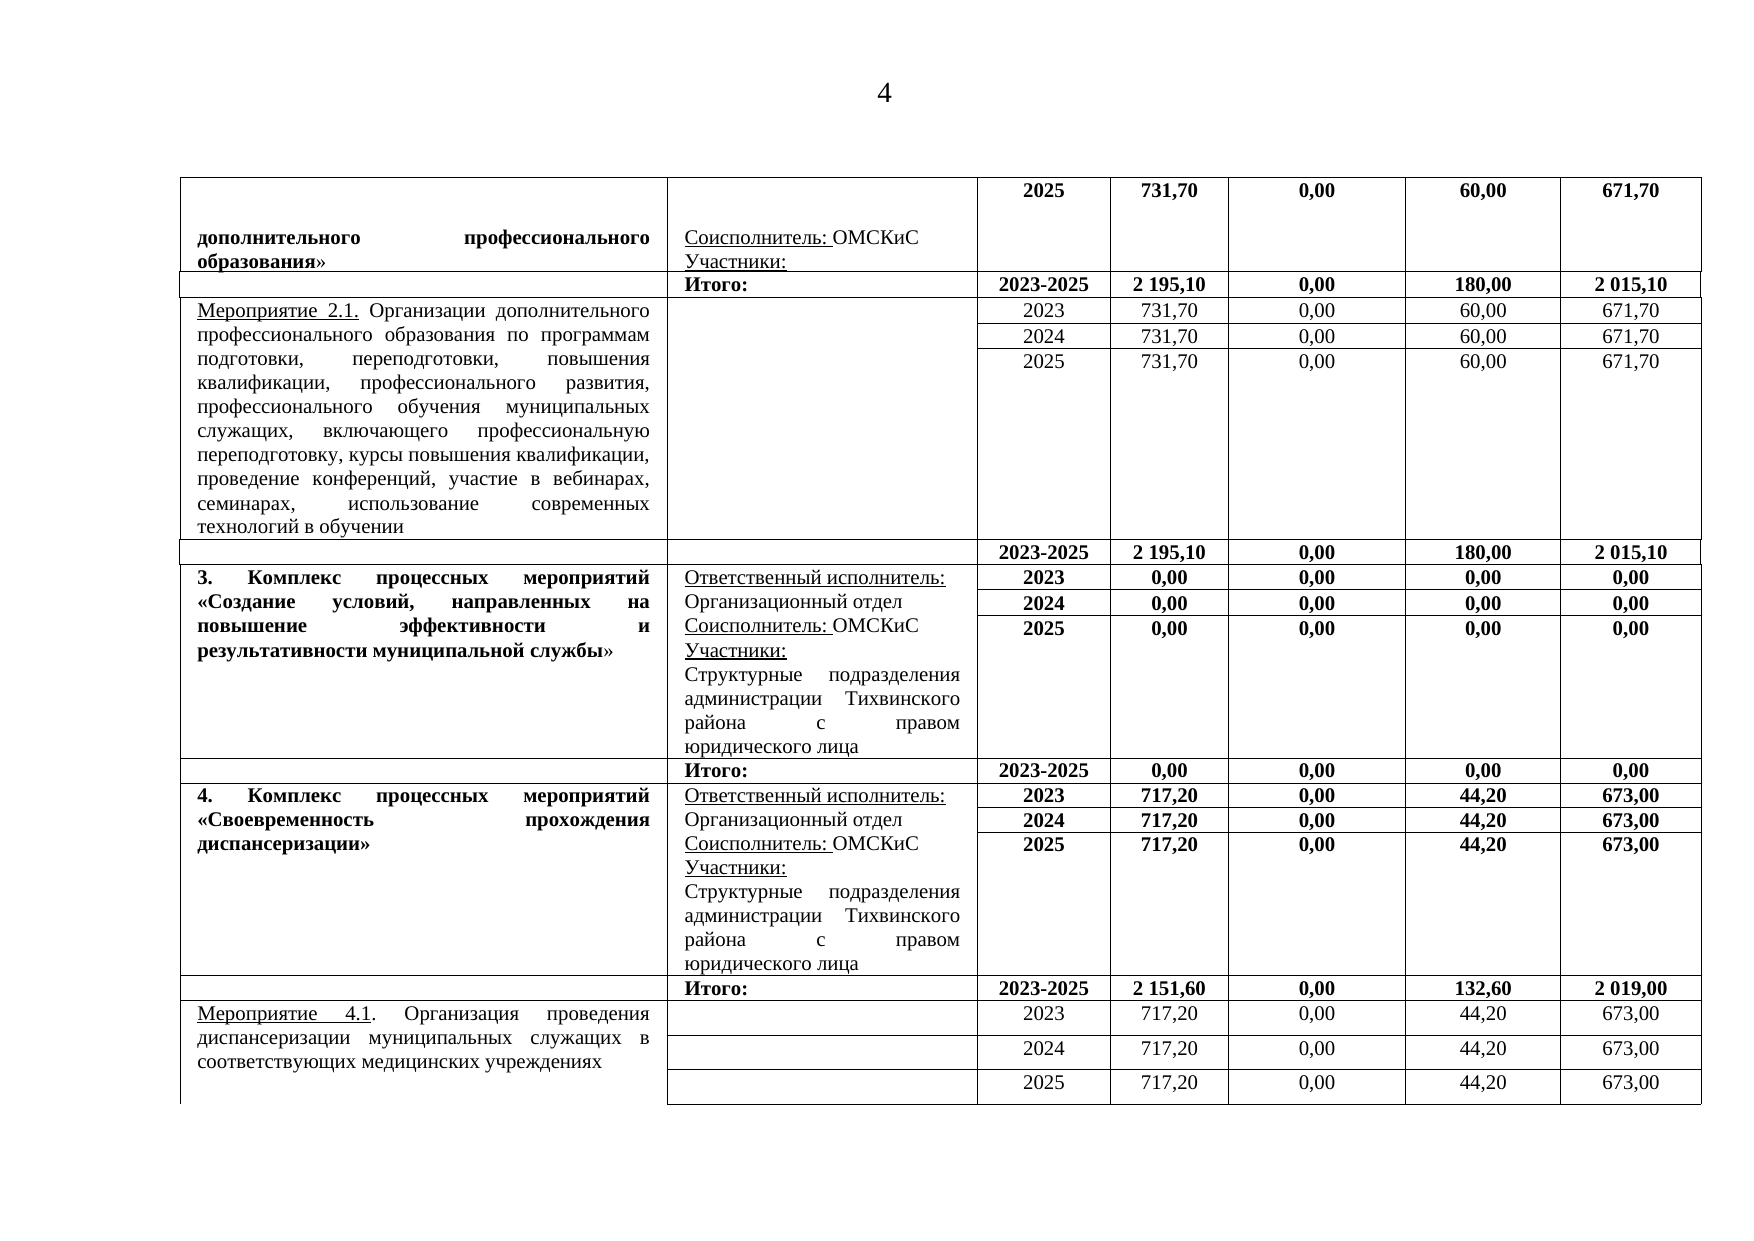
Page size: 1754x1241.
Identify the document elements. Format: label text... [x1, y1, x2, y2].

table_cell 0,00 [1229, 324, 1405, 348]
table_cell 0,00 [1229, 272, 1405, 297]
table_cell 0,00 [1229, 1036, 1405, 1069]
table_cell 2024 [978, 590, 1110, 614]
table_cell 44,20 [1406, 784, 1560, 807]
table_cell [668, 540, 977, 564]
table_cell 60,00 [1406, 324, 1560, 348]
table_cell 2 015,10 [1561, 272, 1700, 297]
table_cell 2023-2025 [978, 759, 1110, 782]
table_cell 671,70 [1561, 324, 1701, 348]
table_cell 673,00 [1561, 784, 1701, 807]
table_cell 717,20 [1111, 784, 1228, 807]
table_cell 0,00 [1111, 616, 1228, 758]
table_cell 2025 [978, 616, 1110, 758]
table_cell [181, 759, 667, 782]
table_cell 673,00 [1561, 833, 1701, 975]
table_cell Итого: [668, 759, 977, 782]
table_cell 671,70 [1561, 349, 1701, 538]
table_cell [180, 272, 667, 297]
table_cell 2023-2025 [978, 540, 1110, 564]
table_cell [668, 1001, 977, 1034]
table_cell 2025 [978, 178, 1110, 271]
table_cell 0,00 [1406, 616, 1560, 758]
table_cell 2023 [978, 1001, 1110, 1034]
table_cell 0,00 [1229, 178, 1405, 271]
table_cell 44,20 [1406, 1036, 1560, 1069]
table_cell [181, 976, 667, 1000]
table_cell 2023-2025 [978, 272, 1110, 297]
table_cell 0,00 [1229, 976, 1405, 1000]
table_cell 180,00 [1406, 272, 1560, 297]
table_cell [668, 298, 977, 538]
table_cell 0,00 [1406, 590, 1560, 614]
table_cell 2 195,10 [1111, 540, 1228, 564]
table_cell 2023 [978, 565, 1110, 589]
table_cell 44,20 [1406, 1070, 1560, 1104]
table_cell 0,00 [1111, 565, 1228, 589]
table_cell Итого: [668, 976, 977, 1000]
table_cell 717,20 [1111, 1001, 1228, 1034]
table_cell 0,00 [1561, 590, 1701, 614]
table_cell 673,00 [1561, 1001, 1701, 1034]
table_cell 0,00 [1406, 565, 1560, 589]
table_cell 2023-2025 [978, 976, 1110, 1000]
table_cell 671,70 [1561, 178, 1701, 271]
table_cell 4. Комплекс процессных мероприятий «Своевременность прохождения диспансеризации» [181, 784, 667, 975]
table_cell 0,00 [1229, 298, 1405, 323]
table_cell 717,20 [1111, 808, 1228, 832]
table_cell Мероприятие 4.1. Организация проведения диспансеризации муниципальных служащих в соответствующих медицинских учреждениях [181, 1001, 667, 1104]
table_cell 0,00 [1561, 616, 1701, 758]
table_cell 0,00 [1561, 565, 1701, 589]
table_cell 731,70 [1111, 178, 1228, 271]
table_cell 2 151,60 [1111, 976, 1228, 1000]
table_cell 0,00 [1229, 833, 1405, 975]
table_cell 0,00 [1229, 759, 1405, 782]
table_cell 0,00 [1229, 1001, 1405, 1034]
table_cell 2025 [978, 833, 1110, 975]
table_cell 60,00 [1406, 349, 1560, 538]
table_cell 0,00 [1229, 349, 1405, 538]
table_cell [180, 540, 667, 564]
table_cell 60,00 [1406, 298, 1560, 323]
table_cell Ответственный исполнитель: Организационный отдел Соисполнитель: ОМСКиС Участники: Структурные подразделения администрации Тихвинского района с правом юридического лица [668, 565, 977, 758]
table_cell 2024 [978, 808, 1110, 832]
table_cell 0,00 [1229, 616, 1405, 758]
table_cell 2 019,00 [1561, 976, 1701, 1000]
table_cell 0,00 [1229, 808, 1405, 832]
table_cell 0,00 [1111, 590, 1228, 614]
table_cell 2024 [978, 324, 1110, 348]
table_cell 44,20 [1406, 1001, 1560, 1034]
table_cell 180,00 [1406, 540, 1560, 564]
table_cell 673,00 [1561, 808, 1701, 832]
table_cell 731,70 [1111, 298, 1228, 323]
table_cell 2 015,10 [1561, 540, 1700, 564]
table_cell 0,00 [1561, 759, 1701, 782]
table_cell 731,70 [1111, 324, 1228, 348]
table_cell 673,00 [1561, 1070, 1701, 1104]
table_cell 0,00 [1406, 759, 1560, 782]
table_cell Ответственный исполнитель: Организационный отдел Соисполнитель: ОМСКиС Участники: Структурные подразделения администрации Тихвинского района с правом юридического лица [668, 784, 977, 975]
table_cell 3. Комплекс процессных мероприятий «Создание условий, направленных на повышение эффективности и результативности муниципальной службы» [181, 565, 667, 758]
table_cell 2025 [978, 1070, 1110, 1104]
table_cell 0,00 [1111, 759, 1228, 782]
table_cell [668, 1036, 977, 1069]
table_cell 717,20 [1111, 1036, 1228, 1069]
table_cell 2023 [978, 298, 1110, 323]
table_cell 0,00 [1229, 590, 1405, 614]
table_cell 132,60 [1406, 976, 1560, 1000]
table_cell Мероприятие 2.1. Организации дополнительного профессионального образования по программам подготовки, переподготовки, повышения квалификации, профессионального развития, профессионального обучения муниципальных служащих, включающего профессиональную переподготовку, курсы повышения квалификации, проведение конференций, участие в вебинарах, семинарах, использование современных технологий в обучении [181, 298, 667, 538]
table_cell 673,00 [1561, 1036, 1701, 1069]
table_cell 731,70 [1111, 349, 1228, 538]
table_cell 717,20 [1111, 833, 1228, 975]
table_cell 44,20 [1406, 808, 1560, 832]
table_cell 60,00 [1406, 178, 1560, 271]
table_cell [668, 1070, 977, 1104]
table_cell 671,70 [1561, 298, 1701, 323]
table_cell Итого: [668, 272, 977, 297]
table_cell 2024 [978, 1036, 1110, 1069]
table_cell 0,00 [1229, 784, 1405, 807]
table_cell 0,00 [1229, 565, 1405, 589]
table_cell 44,20 [1406, 833, 1560, 975]
table_cell 0,00 [1229, 540, 1405, 564]
table_cell 2025 [978, 349, 1110, 538]
table_cell 717,20 [1111, 1070, 1228, 1104]
table_cell 2 195,10 [1111, 272, 1228, 297]
table_cell 0,00 [1229, 1070, 1405, 1104]
table_cell 2023 [978, 784, 1110, 807]
